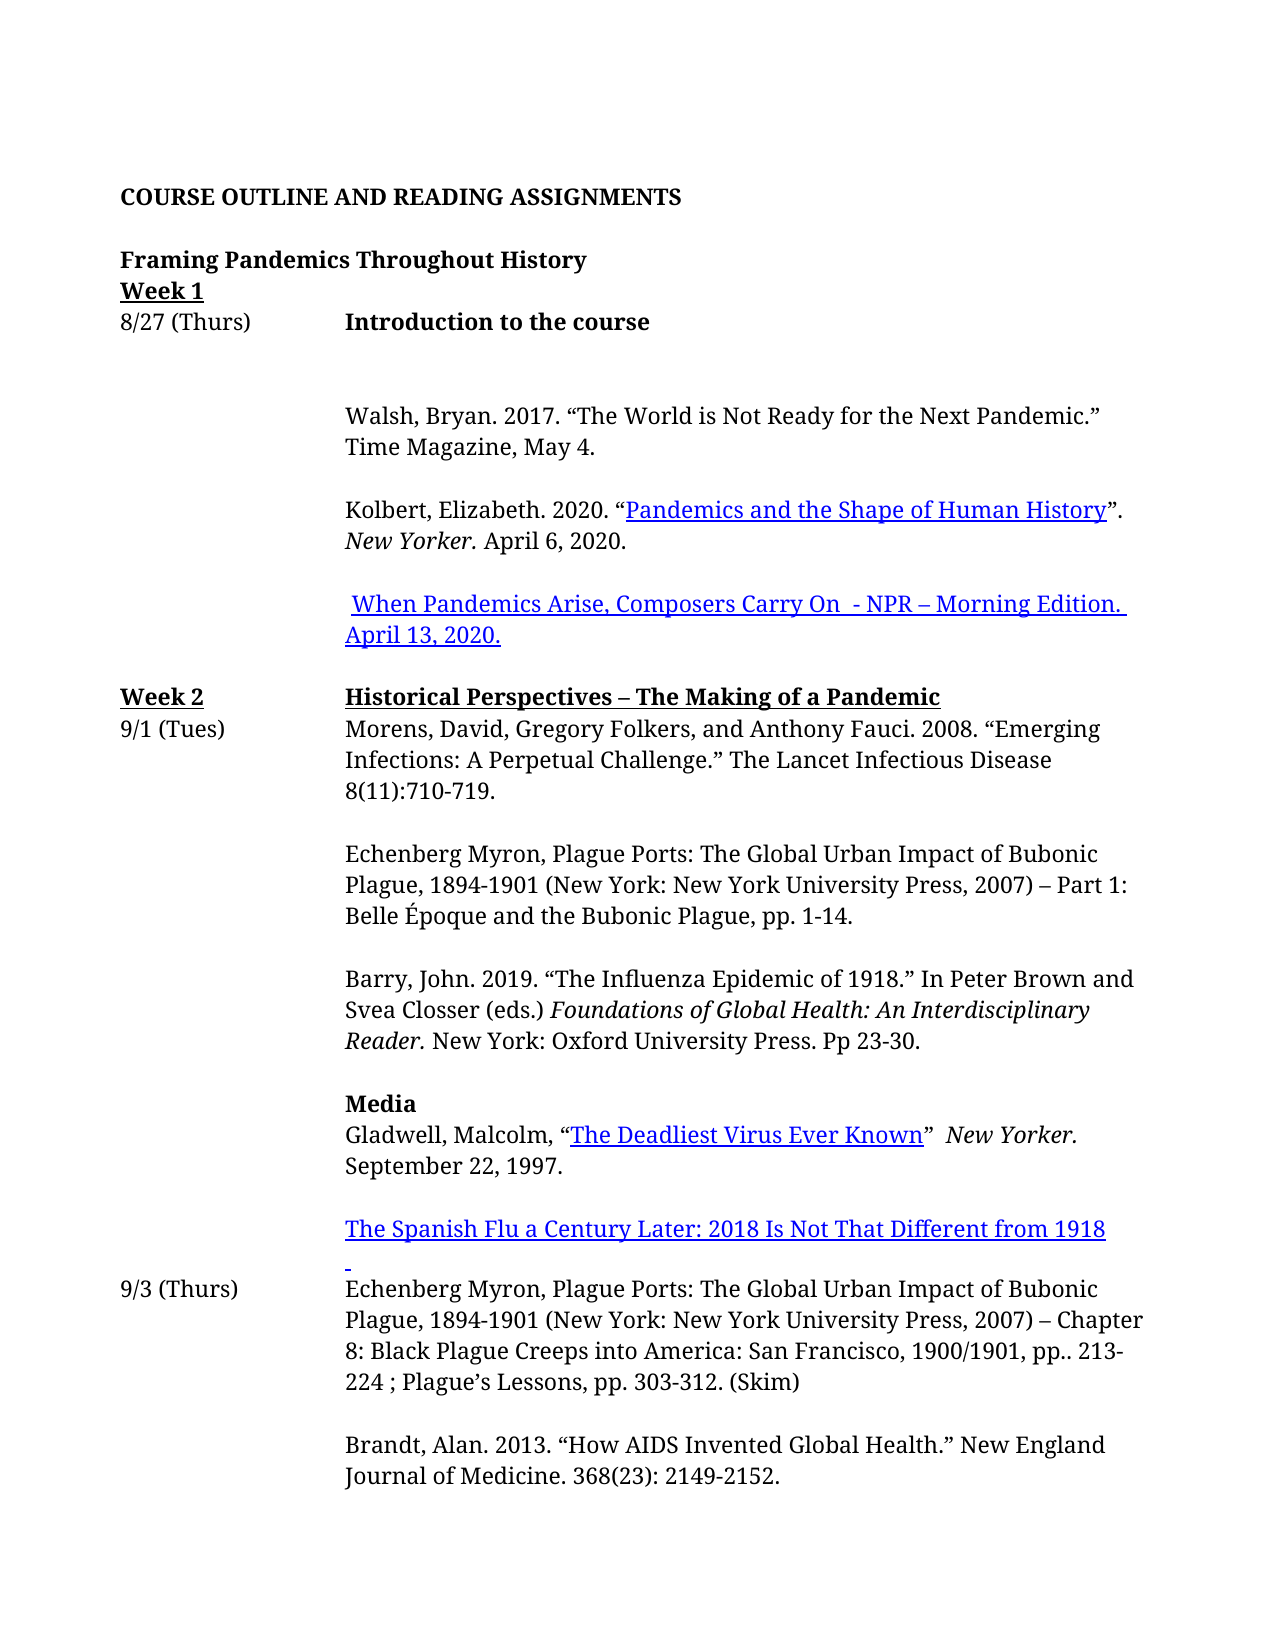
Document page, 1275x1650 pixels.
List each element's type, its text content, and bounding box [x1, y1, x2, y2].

text When Pandemics Arise, Composers Carry On - NPR – Morning Edition. April 13, 2020. [345, 587, 1155, 650]
text Brandt, Alan. 2013. “How AIDS Invented Global Health.” New England Journal of Medicine. 368(23): 2149-2152. [345, 1429, 1155, 1491]
text Week 2 Historical Perspectives – The Making of a Pandemic [120, 681, 1155, 712]
text Kolbert, Elizabeth. 2020. “Pandemics and the Shape of Human History”. New Yorker. April 6, 2020. [345, 494, 1155, 556]
text Barry, John. 2019. “The Influenza Epidemic of 1918.” In Peter Brown and Svea Closser (eds.) Foundations of Global Health: An Interdisciplinary Reader. New York: Oxford University Press. Pp 23-30. [345, 962, 1155, 1056]
text 9/1 (Tues) Morens, David, Gregory Folkers, and Anthony Fauci. 2008. “Emerging Infections: A Perpetual Challenge.” The Lancet Infectious Disease 8(11):710-719. [120, 712, 1155, 806]
text Framing Pandemics Throughout History [120, 244, 1155, 275]
text Walsh, Bryan. 2017. “The World is Not Ready for the Next Pandemic.” Time Magazine, May 4. [345, 400, 1155, 462]
text 8/27 (Thurs) Introduction to the course [120, 306, 1155, 337]
text Week 1 [120, 275, 1155, 306]
text 9/3 (Thurs) Echenberg Myron, Plague Ports: The Global Urban Impact of Bubonic Plague, 1894-1901 (New York: New York University Press, 2007) – Chapter 8: Black Plague Creeps into America: San Francisco, 1900/1901, pp.. 213-224 ; Plague’s Lessons, pp. 303-312. (Skim) [120, 1272, 1155, 1397]
text Media [345, 1087, 1155, 1119]
text COURSE OUTLINE AND READING ASSIGNMENTS [120, 181, 1155, 212]
text Gladwell, Malcolm, “The Deadliest Virus Ever Known” New Yorker. September 22, 1997. [345, 1119, 1155, 1181]
text Echenberg Myron, Plague Ports: The Global Urban Impact of Bubonic Plague, 1894-1901 (New York: New York University Press, 2007) – Part 1: Belle Époque and the Bubonic Plague, pp. 1-14. [345, 837, 1155, 931]
text The Spanish Flu a Century Later: 2018 Is Not That Different from 1918 [345, 1212, 1155, 1244]
